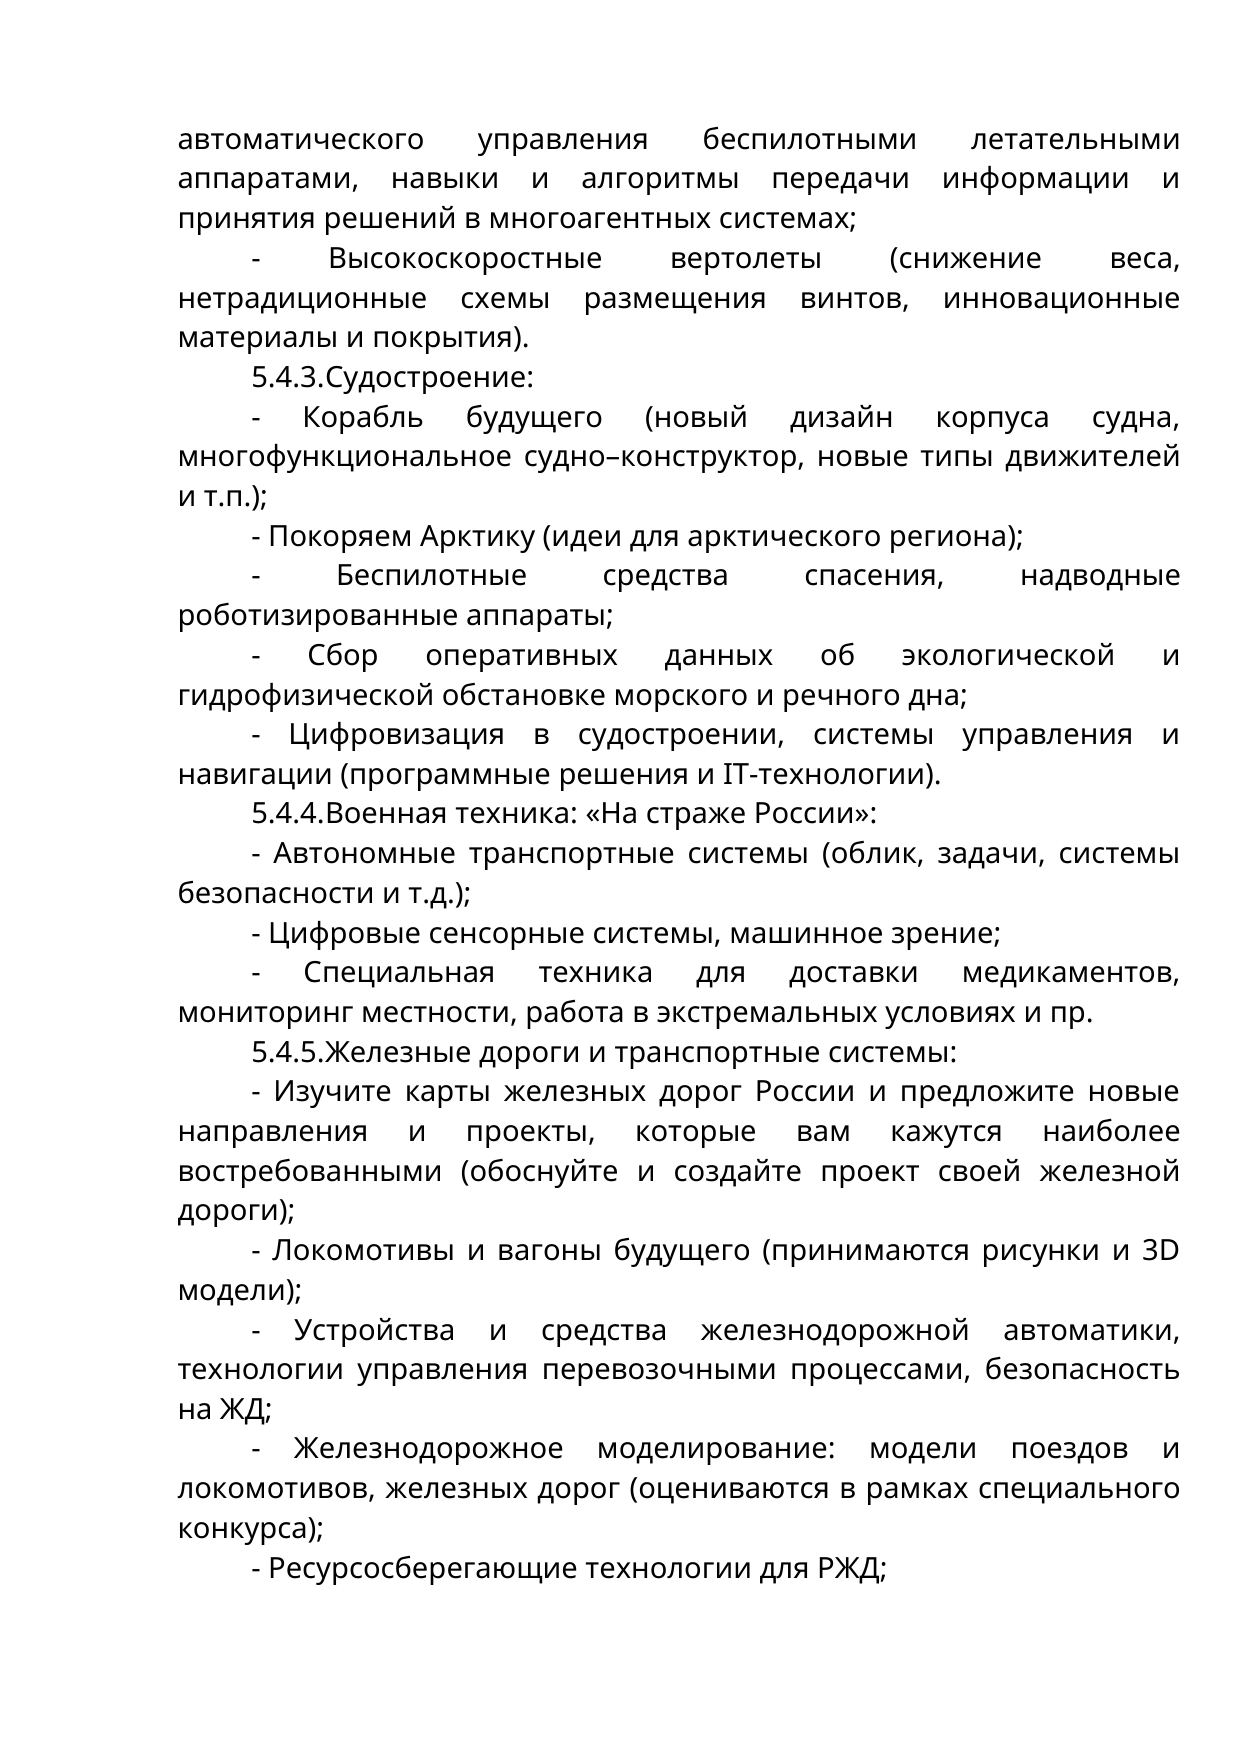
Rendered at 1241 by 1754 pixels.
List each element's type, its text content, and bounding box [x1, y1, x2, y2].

list - Железнодорожное моделирование: модели поездов и локомотивов, железных дорог (оцениваются в рамках специального конкурса); [177, 1428, 1181, 1547]
list - Изучите карты железных дорог России и предложите новые направления и проекты, которые вам кажутся наиболее востребованными (обоснуйте и создайте проект своей железной дороги); [177, 1071, 1181, 1229]
list - Цифровые сенсорные системы, машинное зрение; [177, 912, 1181, 952]
list - Высокоскоростные вертолеты (снижение веса, нетрадиционные схемы размещения винтов, инновационные материалы и покрытия). [177, 237, 1181, 356]
list - Беспилотные средства спасения, надводные роботизированные аппараты; [177, 555, 1181, 634]
list - Цифровизация в судостроении, системы управления и навигации (программные решения и IT-технологии). [177, 713, 1181, 793]
list - Покоряем Арктику (идеи для арктического региона); [177, 515, 1181, 555]
list - Автономные транспортные системы (облик, задачи, системы безопасности и т.д.); [177, 832, 1181, 912]
list Военная техника: «На страже России»: [177, 793, 1181, 832]
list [177, 118, 1181, 237]
list - Корабль будущего (новый дизайн корпуса судна, многофункциональное судно–конструктор, новые типы движителей и т.п.); [177, 396, 1181, 515]
list - Сбор оперативных данных об экологической и гидрофизической обстановке морского и речного дна; [177, 634, 1181, 713]
list Железные дороги и транспортные системы: [177, 1031, 1181, 1071]
list - Устройства и средства железнодорожной автоматики, технологии управления перевозочными процессами, безопасность на ЖД; [177, 1309, 1181, 1428]
list Судостроение: [177, 356, 1181, 396]
list - Ресурсосберегающие технологии для РЖД; [177, 1547, 1181, 1587]
list - Локомотивы и вагоны будущего (принимаются рисунки и 3D модели); [177, 1229, 1181, 1309]
list - Специальная техника для доставки медикаментов, мониторинг местности, работа в экстремальных условиях и пр. [177, 952, 1181, 1031]
